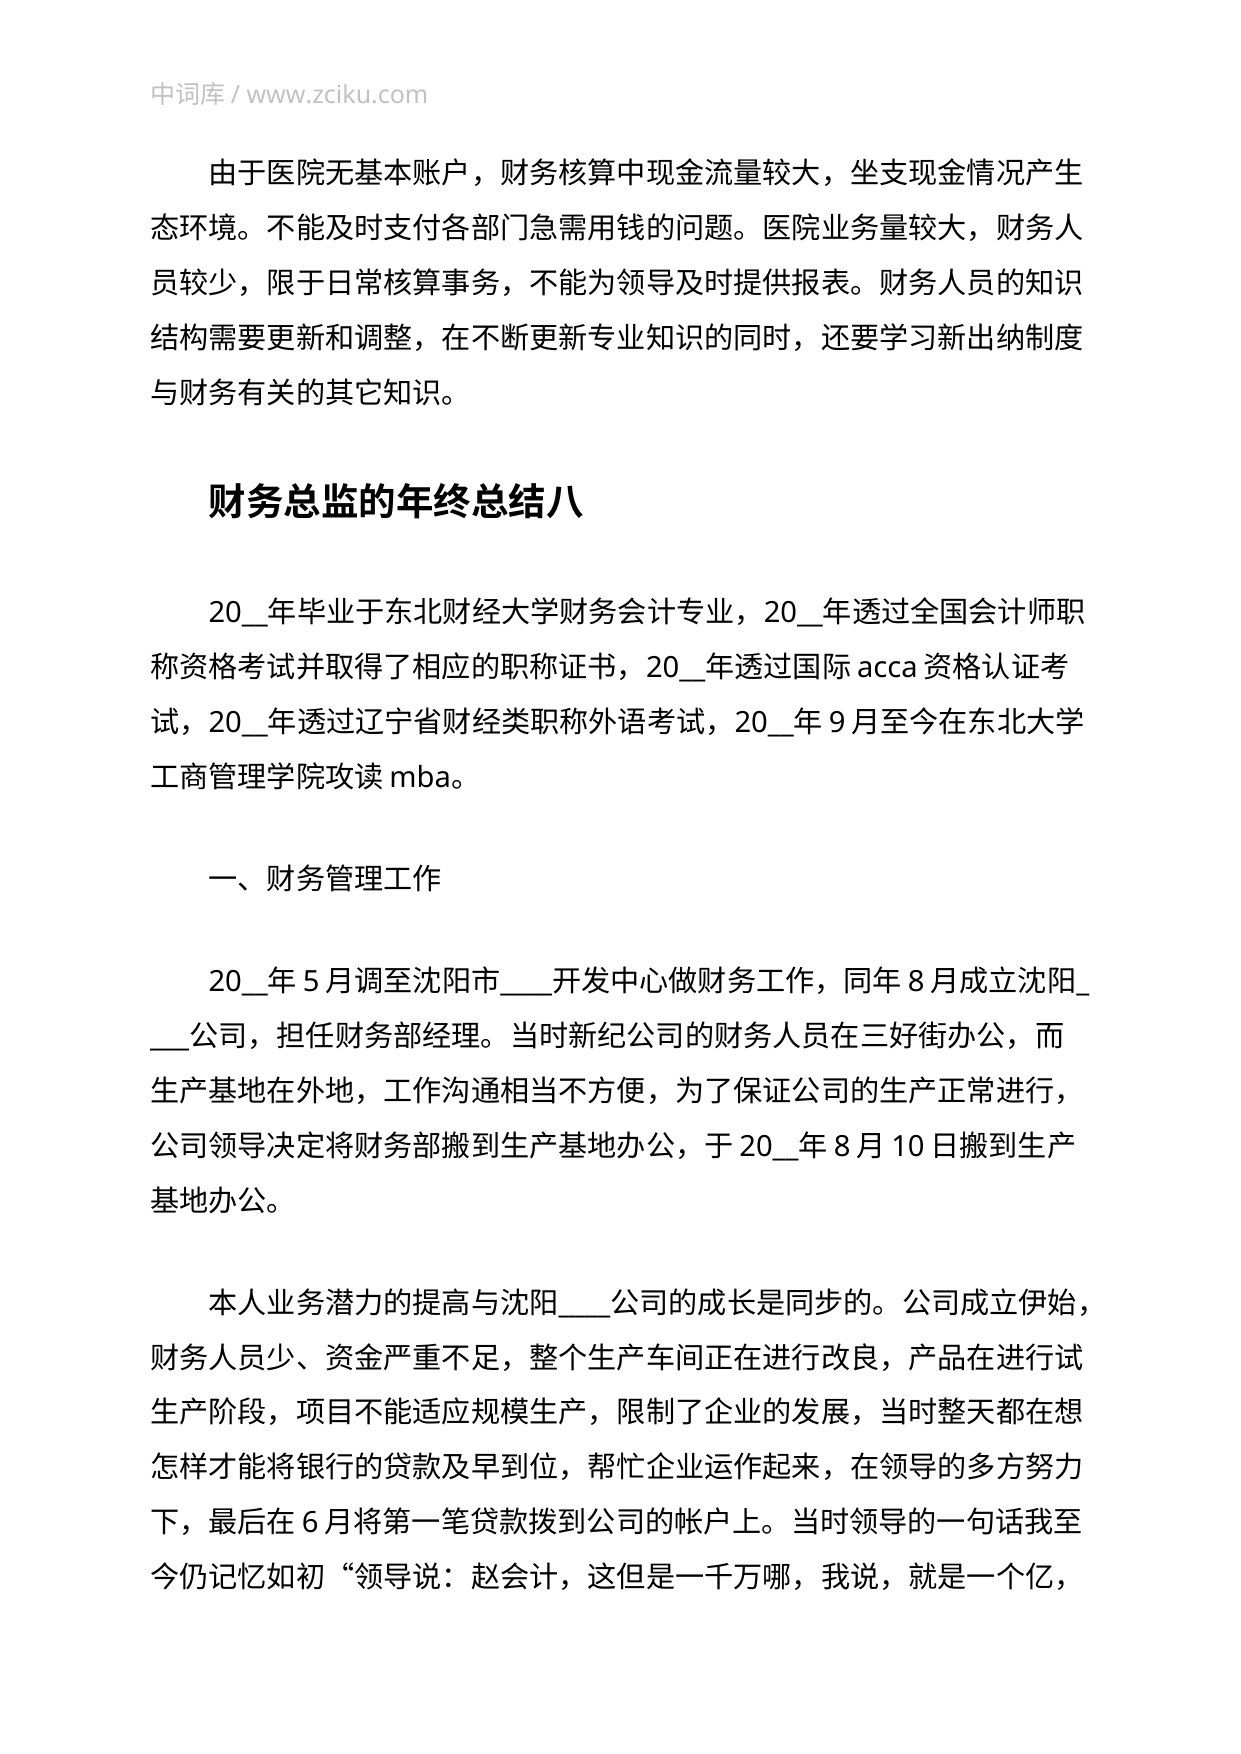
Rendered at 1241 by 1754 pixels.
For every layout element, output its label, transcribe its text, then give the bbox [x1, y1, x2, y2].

text 一、财务管理工作 [150, 856, 1090, 898]
text 20__年5月调至沈阳市____开发中心做财务工作，同年8月成立沈阳____公司，担任财务部经理。当时新纪公司的财务人员在三好街办公，而生产基地在外地，工作沟通相当不方便，为了保证公司的生产正常进行，公司领导决定将财务部搬到生产基地办公，于20__年8月10日搬到生产基地办公。 [150, 957, 1090, 1220]
text 20__年毕业于东北财经大学财务会计专业，20__年透过全国会计师职称资格考试并取得了相应的职称证书，20__年透过国际acca资格认证考试，20__年透过辽宁省财经类职称外语考试，20__年9月至今在东北大学工商管理学院攻读mba。 [150, 589, 1090, 796]
text 财务总监的年终总结八 [150, 471, 1090, 526]
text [150, 1279, 1090, 1596]
text 由于医院无基本账户，财务核算中现金流量较大，坐支现金情况产生态环境。不能及时支付各部门急需用钱的问题。医院业务量较大，财务人员较少，限于日常核算事务，不能为领导及时提供报表。财务人员的知识结构需要更新和调整，在不断更新专业知识的同时，还要学习新出纳制度与财务有关的其它知识。 [150, 150, 1090, 412]
